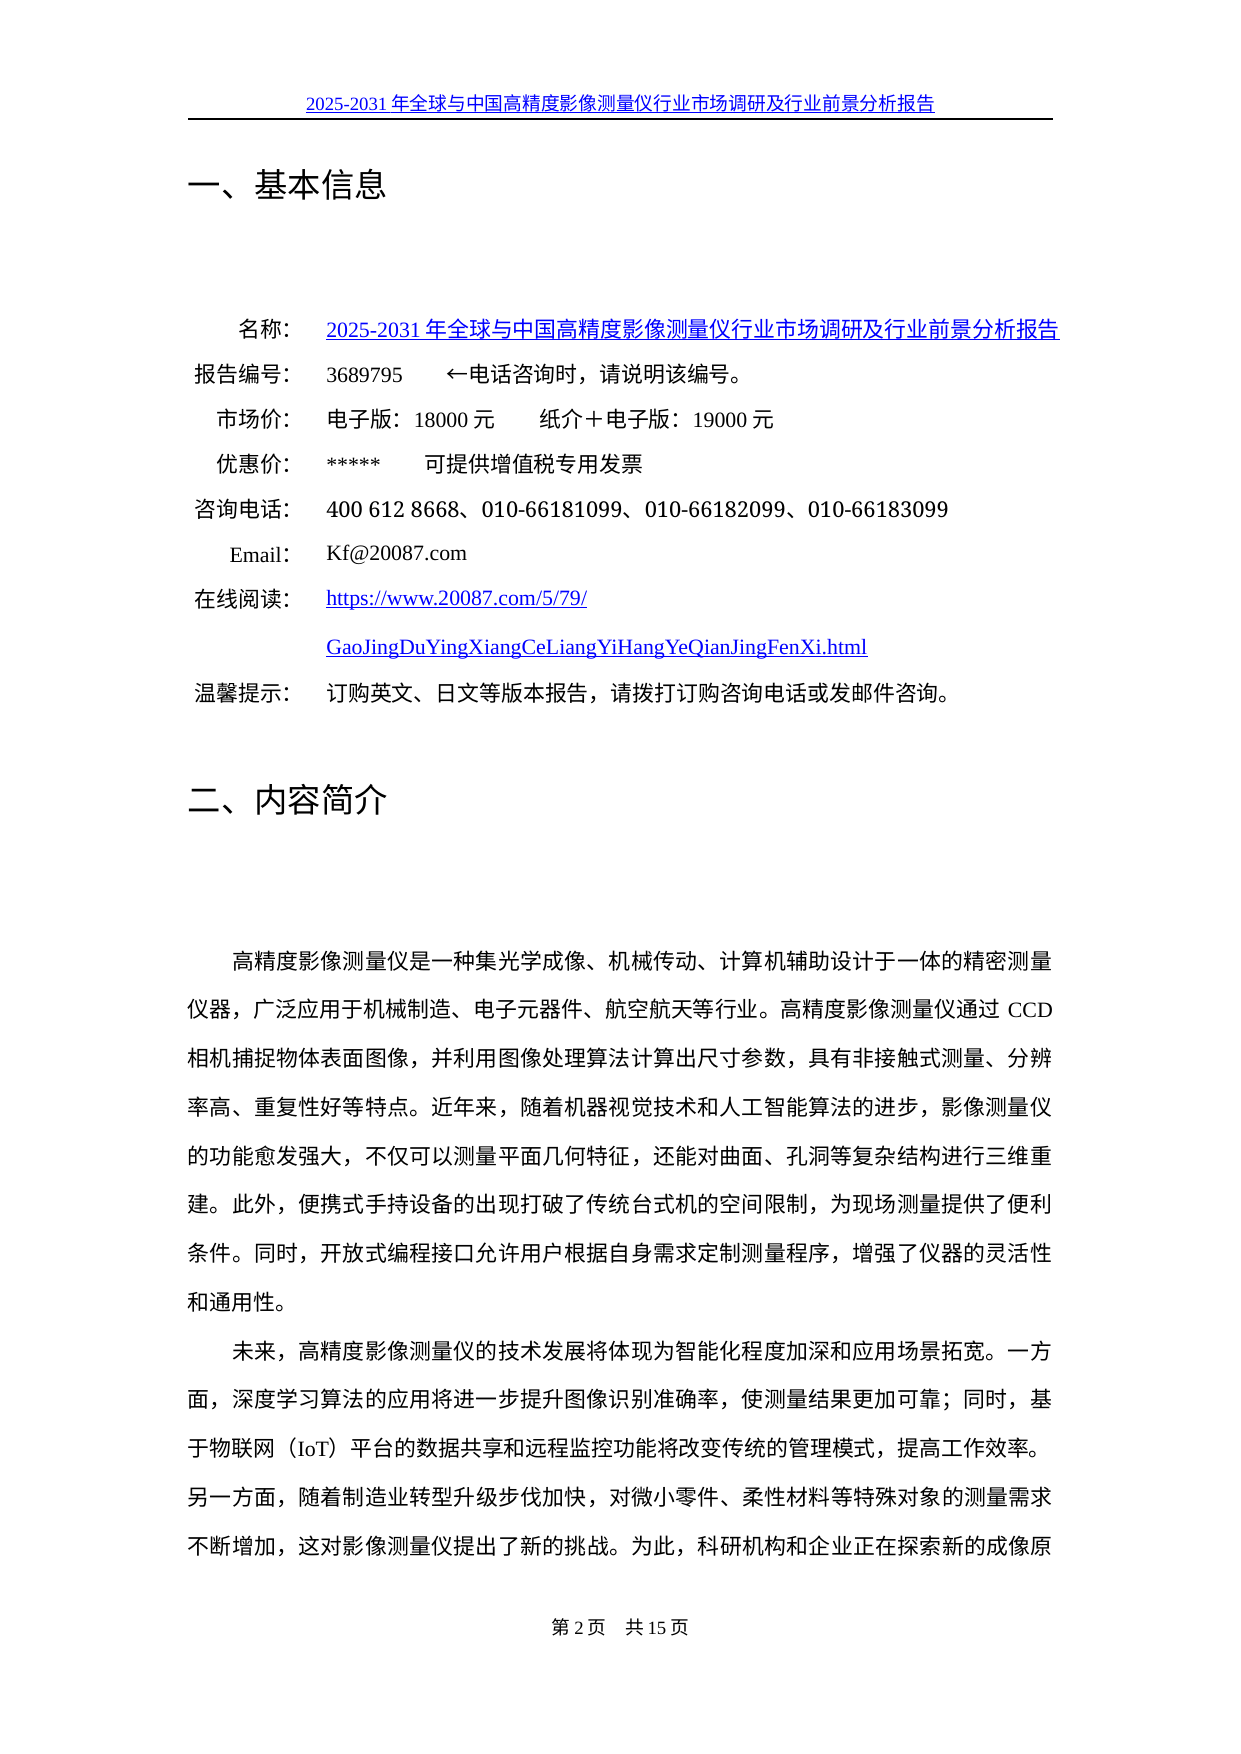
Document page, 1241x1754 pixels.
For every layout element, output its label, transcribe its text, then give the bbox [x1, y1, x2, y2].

table_cell 咨询电话： [167, 492, 315, 537]
table_cell 订购英文、日文等版本报告，请拨打订购咨询电话或发邮件咨询。 [315, 675, 1073, 720]
table_cell 400 612 8668、010-66181099、010-66182099、010-66183099 [315, 492, 1073, 537]
table_cell Email： [167, 537, 315, 582]
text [187, 943, 1053, 1561]
table_cell ***** 可提供增值税专用发票 [315, 447, 1073, 492]
table_cell 报告编号： [167, 357, 315, 402]
table_cell [315, 582, 1073, 675]
title 二、内容简介 [187, 766, 1053, 831]
table_cell 优惠价： [167, 447, 315, 492]
table_cell 市场价： [167, 402, 315, 447]
title 一、基本信息 [187, 150, 1053, 215]
table_cell 温馨提示： [167, 675, 315, 720]
table_cell Kf@20087.com [315, 537, 1073, 582]
table_header 名称： [167, 312, 315, 357]
table_header 2025-2031年全球与中国高精度影像测量仪行业市场调研及行业前景分析报告 [315, 312, 1073, 357]
table_cell 在线阅读： [167, 582, 315, 675]
table_cell 电子版：18000 元 纸介＋电子版：19000 元 [315, 402, 1073, 447]
table_cell 3689795 ←电话咨询时，请说明该编号。 [315, 357, 1073, 402]
